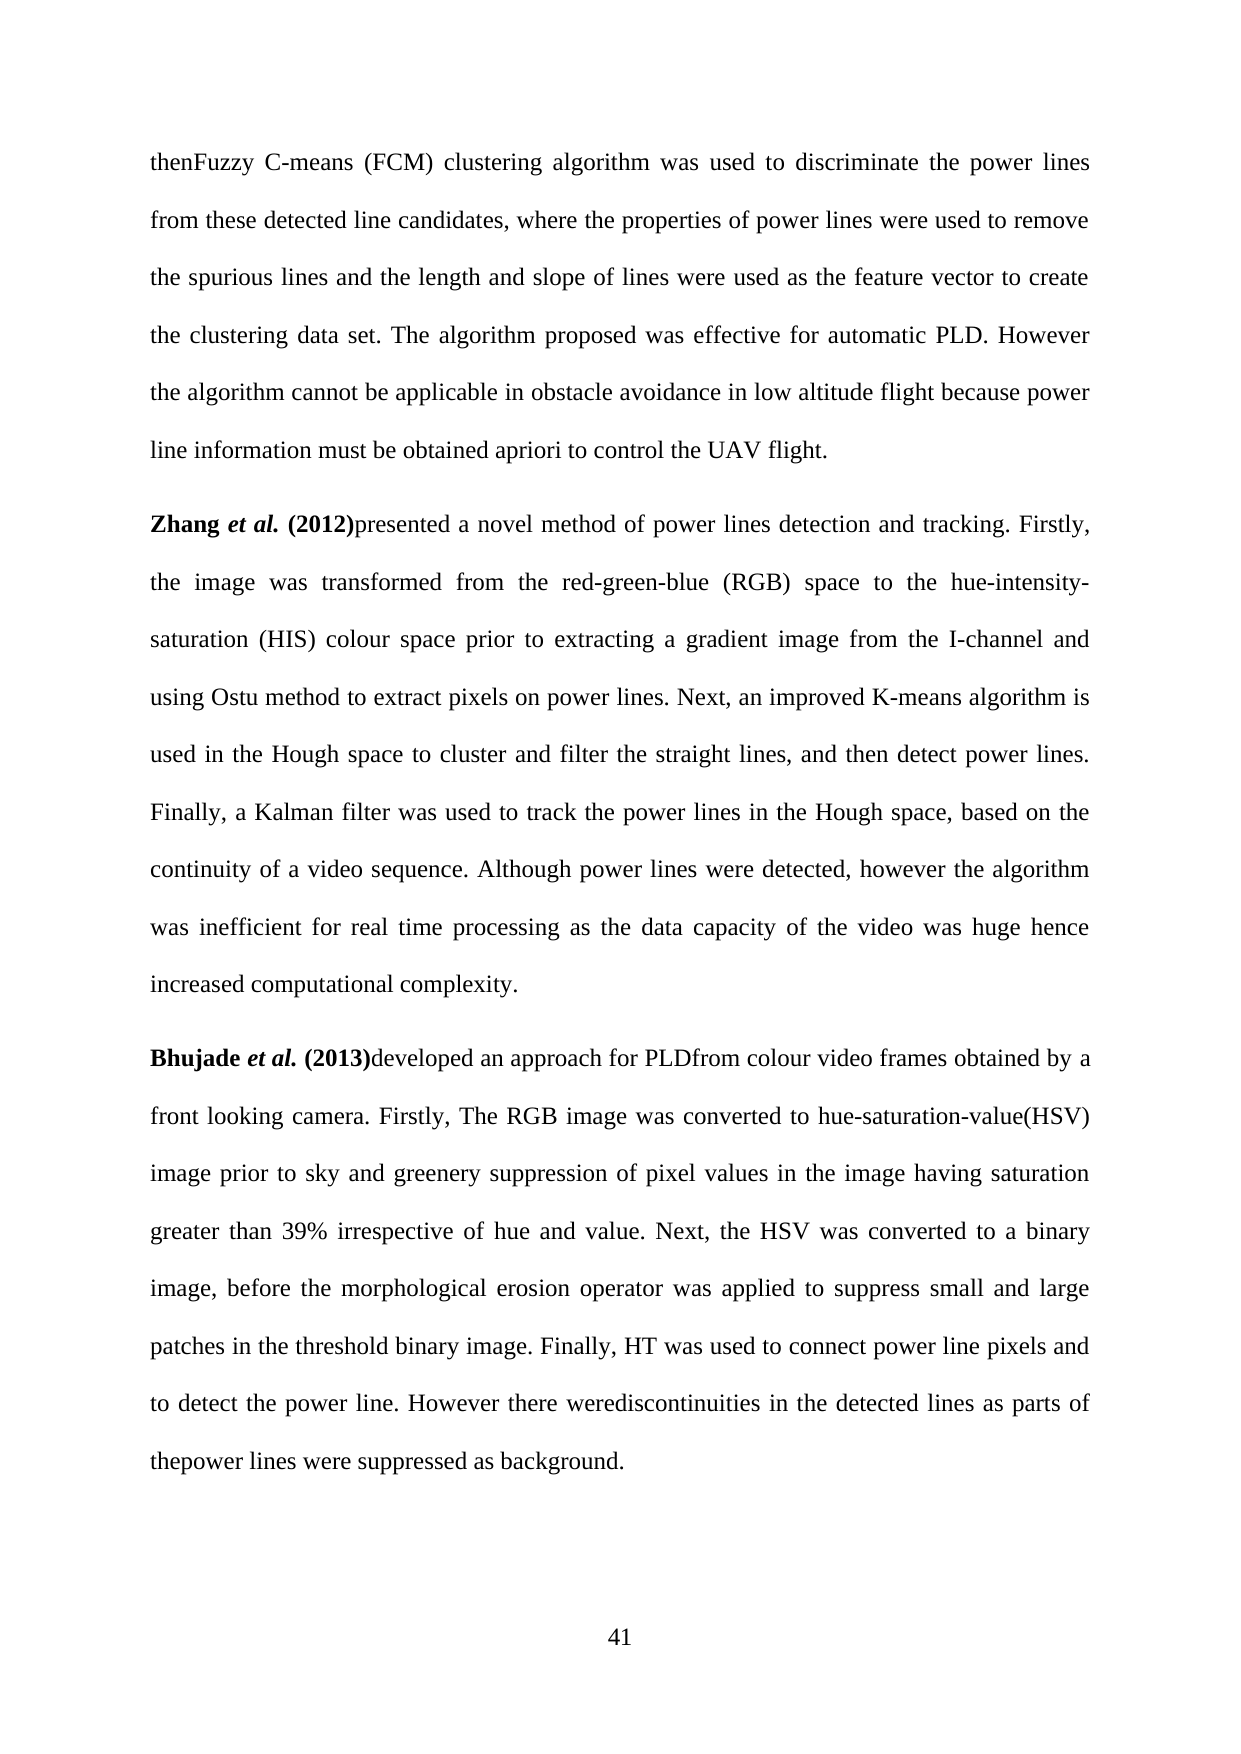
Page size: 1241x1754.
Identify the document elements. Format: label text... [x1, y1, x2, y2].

text Bhujade et al. (2013)developed an approach for PLDfrom colour video frames obtained by a front looking camera. Firstly, The RGB image was converted to hue-saturation-value(HSV) image prior to sky and greenery suppression of pixel values in the image having saturation greater than 39% irrespective of hue and value. Next, the HSV was converted to a binary image, before the morphological erosion operator was applied to suppress small and large patches in the threshold binary image. Finally, HT was used to connect power line pixels and to detect the power line. However there werediscontinuities in the detected lines as parts of thepower lines were suppressed as background. [150, 1043, 1091, 1474]
text Zhang et al. (2012)presented a novel method of power lines detection and tracking. Firstly, the image was transformed from the red-green-blue (RGB) space to the hue-intensity- saturation (HIS) colour space prior to extracting a gradient image from the I-channel and using Ostu method to extract pixels on power lines. Next, an improved K-means algorithm is used in the Hough space to cluster and filter the straight lines, and then detect power lines. Finally, a Kalman filter was used to track the power lines in the Hough space, based on the continuity of a video sequence. Although power lines were detected, however the algorithm was inefficient for real time processing as the data capacity of the video was huge hence increased computational complexity. [150, 509, 1091, 998]
text thenFuzzy C-means (FCM) clustering algorithm was used to discriminate the power lines from these detected line candidates, where the properties of power lines were used to remove the spurious lines and the length and slope of lines were used as the feature vector to create the clustering data set. The algorithm proposed was effective for automatic PLD. However the algorithm cannot be applicable in obstacle avoidance in low altitude flight because power line information must be obtained apriori to control the UAV flight. [150, 147, 1091, 463]
